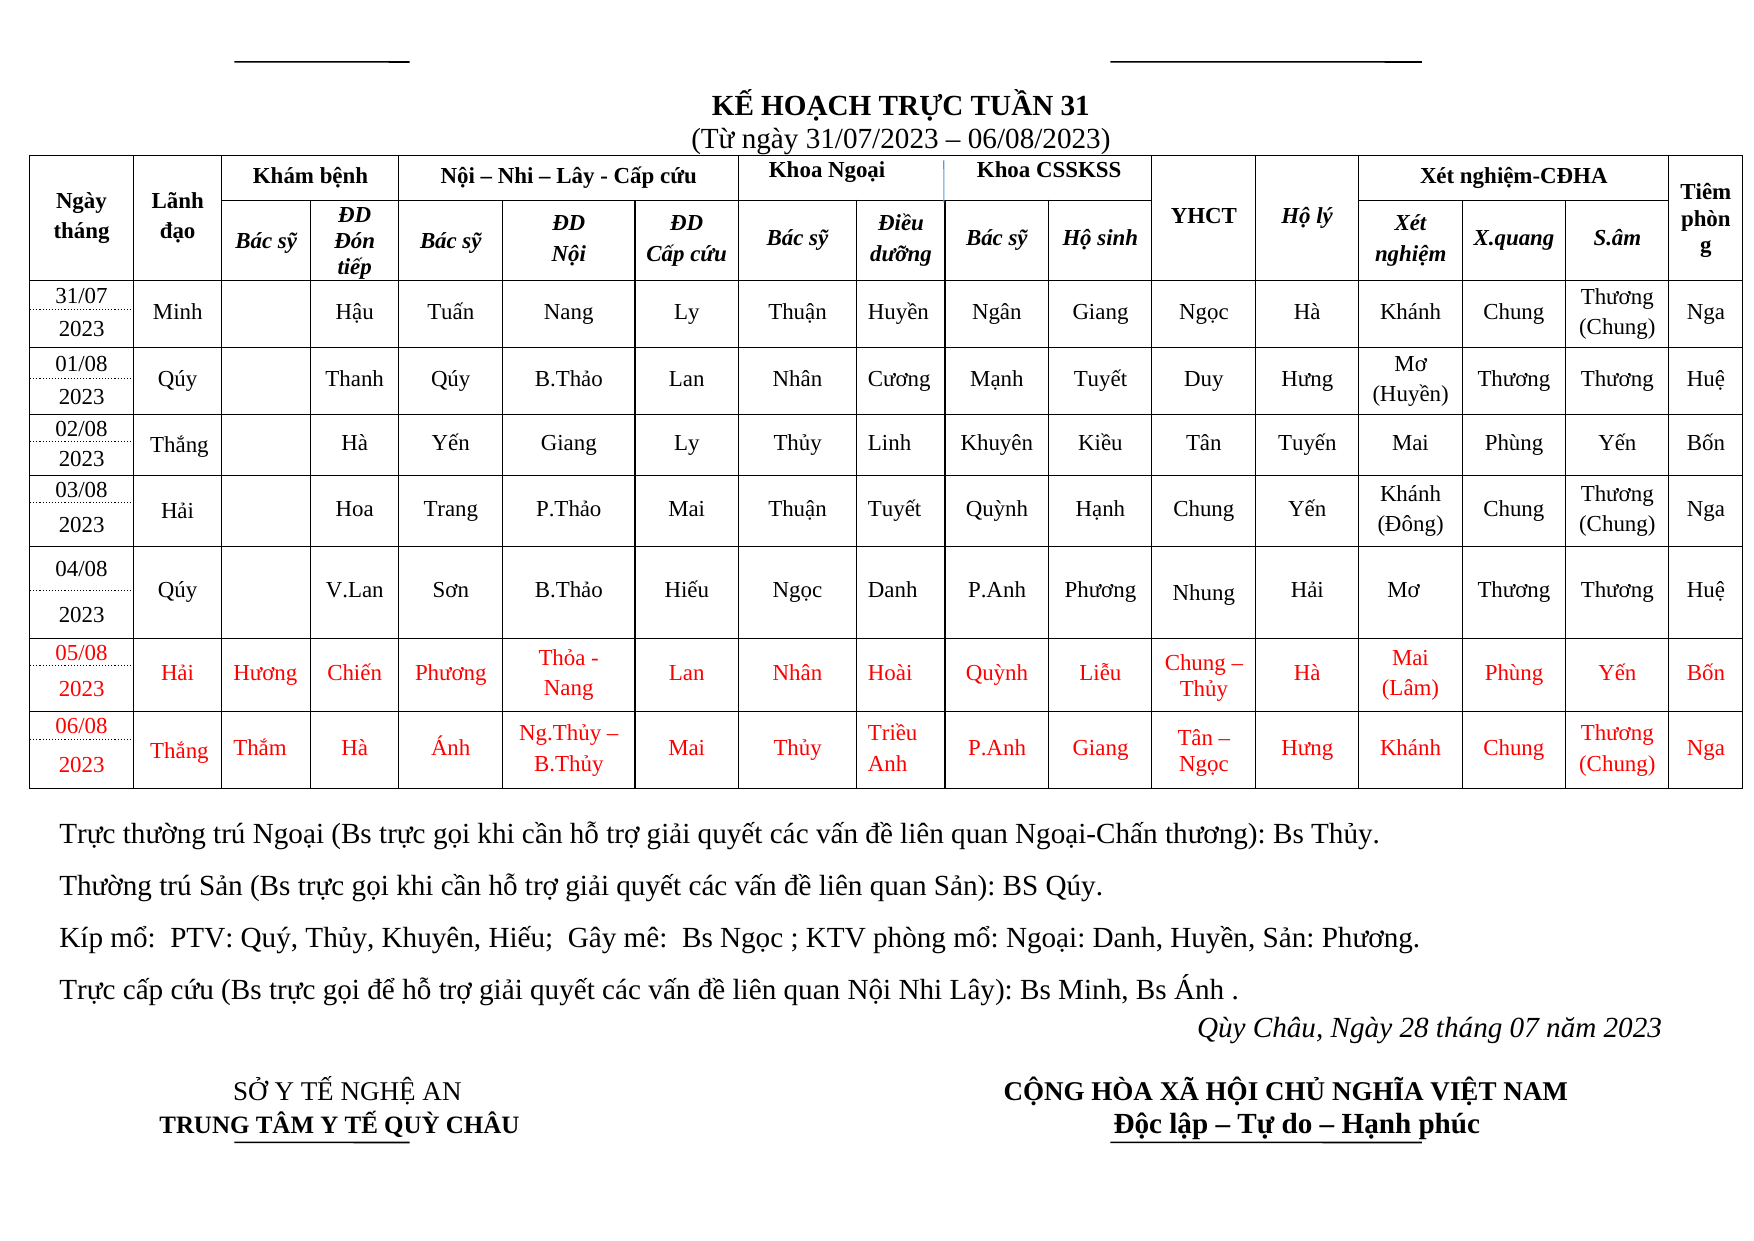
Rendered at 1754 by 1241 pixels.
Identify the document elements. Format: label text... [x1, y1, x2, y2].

table_cell Nhung [1152, 547, 1255, 638]
table_cell 2023 [30, 378, 133, 413]
table_cell [222, 547, 310, 638]
table_cell Hải [1256, 547, 1358, 638]
table_header Xét nghiệm-CĐHA [1359, 156, 1668, 199]
table_cell Ly [636, 415, 738, 475]
table_header Tiêm phòng [1669, 156, 1742, 280]
table_cell Kiều [1049, 415, 1151, 475]
table_cell Cương [857, 348, 944, 413]
table_cell Nga [1669, 281, 1742, 347]
table_cell Tân [1152, 415, 1255, 475]
table_cell Hà [311, 415, 398, 475]
text Kíp mổ: PTV: Quý, Thủy, Khuyên, Hiếu; Gây mê: Bs Ngọc ; KTV phòng mổ: Ngoại: Danh, Huyền, Sản: Phương. [59, 906, 1742, 958]
table_cell Lan [636, 639, 738, 711]
table_cell Mạnh [946, 348, 1048, 413]
table_cell 2023 [30, 309, 133, 347]
table_cell B.Thảo [503, 547, 634, 638]
table_cell Thương [1463, 348, 1565, 413]
text Thường trú Sản (Bs trực gọi khi cần hỗ trợ giải quyết các vấn đề liên quan Sản): BS Qúy. [59, 854, 1742, 906]
table_cell Chung [1463, 281, 1565, 347]
table_cell Bác sỹ [739, 201, 856, 280]
table_cell Thắng [134, 712, 221, 788]
table_cell 2023 [30, 665, 133, 711]
table_cell Huệ [1669, 348, 1742, 413]
table_cell Tuyết [1049, 348, 1151, 413]
table_cell Phương [399, 639, 502, 711]
table_header Ngày tháng [30, 156, 133, 280]
table_cell Mơ (Huyền) [1359, 348, 1462, 413]
table_cell Hậu [311, 281, 398, 347]
table_cell Yến [1566, 639, 1668, 711]
table_cell Xét nghiệm [1359, 201, 1462, 280]
table_cell Thắng [134, 415, 221, 475]
table_cell Thương (Chung) [1566, 476, 1668, 546]
table_cell Mơ [1359, 547, 1462, 638]
table_cell Bác sỹ [222, 201, 310, 280]
table_cell Khuyên [946, 415, 1048, 475]
table_cell Hạnh [1049, 476, 1151, 546]
table_cell Lan [636, 348, 738, 413]
table_cell Thương (Chung) [1566, 281, 1668, 347]
table_cell Duy [1152, 348, 1255, 413]
table_cell Bác sỹ [946, 201, 1048, 280]
table_cell Thuận [739, 281, 856, 347]
table_cell Hoài [857, 639, 944, 711]
table_cell Danh [857, 547, 944, 638]
table_cell [222, 476, 310, 546]
table_cell Minh [134, 281, 221, 347]
table_cell ĐD Cấp cứu [636, 201, 738, 280]
table_cell 2023 [30, 590, 133, 638]
table_cell 2023 [30, 441, 133, 475]
table_cell Nhân [739, 639, 856, 711]
table_cell Phùng [1463, 639, 1565, 711]
table_cell Ng.Thủy – B.Thủy [503, 712, 634, 788]
table_cell Nang [503, 281, 634, 347]
table_cell Chung [1152, 476, 1255, 546]
table_cell [222, 415, 310, 475]
table_cell S.âm [1566, 201, 1668, 280]
text Trực thường trú Ngoại (Bs trực gọi khi cần hỗ trợ giải quyết các vấn đề liên quan Ngoại-Chấn thương): Bs Thủy. [59, 802, 1742, 854]
table_cell Thủy [739, 712, 856, 788]
table_cell ĐD Đón tiếp [311, 201, 398, 280]
table_cell Phùng [1463, 415, 1565, 475]
table_header Hộ lý [1256, 156, 1358, 280]
table_cell Mai [636, 476, 738, 546]
table_cell Hà [1256, 639, 1358, 711]
table_cell Thương (Chung) [1566, 712, 1668, 788]
table_cell Nhân [739, 348, 856, 413]
table_cell V.Lan [311, 547, 398, 638]
table_cell Bốn [1669, 415, 1742, 475]
table_cell Yến [399, 415, 502, 475]
table_cell Điều dưỡng [857, 201, 944, 280]
table_cell Qúy [134, 547, 221, 638]
table_cell P.Anh [946, 712, 1048, 788]
text SỞ Y TẾ NGHỆ AN CỘNG HÒA XÃ HỘI CHỦ NGHĨA VIỆT NAM [59, 1075, 1742, 1106]
table_cell Hưng [1256, 348, 1358, 413]
table_cell 03/08 [30, 476, 133, 502]
table_cell ĐD Nội [503, 201, 634, 280]
table_cell Quỳnh [946, 476, 1048, 546]
table_cell Thương [1566, 348, 1668, 413]
text KẾ HOẠCH TRỰC TUẦN 31 [59, 88, 1742, 121]
table_cell Mai [636, 712, 738, 788]
text (Từ ngày 31/07/2023 – 06/08/2023) [59, 121, 1742, 155]
table_header Khám bệnh [222, 156, 398, 199]
table_cell Quỳnh [946, 639, 1048, 711]
table_cell Triều Anh [857, 712, 944, 788]
table_cell Khánh [1359, 281, 1462, 347]
table_cell Trang [399, 476, 502, 546]
table_cell 2023 [30, 739, 133, 788]
table_cell Thương [1463, 547, 1565, 638]
table_cell P.Thảo [503, 476, 634, 546]
table_cell Bác sỹ [399, 201, 502, 280]
table_cell 04/08 [30, 547, 133, 590]
table_cell Huệ [1669, 547, 1742, 638]
table_cell Mai [1359, 415, 1462, 475]
table_cell Tân – Ngọc [1152, 712, 1255, 788]
table_cell 2023 [30, 502, 133, 546]
table_cell Ánh [399, 712, 502, 788]
table_cell Mai (Lâm) [1359, 639, 1462, 711]
table_cell [222, 281, 310, 347]
table_cell Nga [1669, 476, 1742, 546]
table_cell Thắm [222, 712, 310, 788]
table_cell Qúy [399, 348, 502, 413]
table_header Khoa Ngoại Khoa CSSKSS [739, 156, 1151, 199]
table_cell 31/07 [30, 281, 133, 309]
table_cell Ngọc [1152, 281, 1255, 347]
table_cell Chung – Thủy [1152, 639, 1255, 711]
table_cell Ngân [946, 281, 1048, 347]
table_cell Hưng [1256, 712, 1358, 788]
table_cell Yến [1566, 415, 1668, 475]
table_cell P.Anh [946, 547, 1048, 638]
table_header Lãnh đạo [134, 156, 221, 280]
text TRUNG TÂM Y TẾ QUỲ CHÂU Độc lập – Tự do – Hạnh phúc [59, 1106, 1742, 1139]
table_cell Thương [1566, 547, 1668, 638]
table_header Nội – Nhi – Lây - Cấp cứu [399, 156, 738, 199]
table_cell Hộ sinh [1049, 201, 1151, 280]
table_cell Khánh [1359, 712, 1462, 788]
table_cell Thỏa - Nang [503, 639, 634, 711]
table_cell B.Thảo [503, 348, 634, 413]
table_cell Sơn [399, 547, 502, 638]
table_cell [222, 348, 310, 413]
table_cell Thanh [311, 348, 398, 413]
table_cell Liễu [1049, 639, 1151, 711]
table_cell 02/08 [30, 415, 133, 441]
table_cell Khánh (Đông) [1359, 476, 1462, 546]
table_cell Tuyết [857, 476, 944, 546]
table_cell Hà [1256, 281, 1358, 347]
table_cell Hải [134, 476, 221, 546]
table_cell Hoa [311, 476, 398, 546]
table_cell Nga [1669, 712, 1742, 788]
table_cell Qúy [134, 348, 221, 413]
table_cell Ngọc [739, 547, 856, 638]
table_cell Giang [1049, 281, 1151, 347]
table_cell Huyền [857, 281, 944, 347]
table_cell Hương [222, 639, 310, 711]
text Qùy Châu, Ngày 28 tháng 07 năm 2023 [59, 1010, 1742, 1044]
table_cell Giang [1049, 712, 1151, 788]
text Trực cấp cứu (Bs trực gọi để hỗ trợ giải quyết các vấn đề liên quan Nội Nhi Lây): Bs Minh, Bs Ánh . [59, 958, 1742, 1010]
table_cell 05/08 [30, 639, 133, 665]
table_cell Hải [134, 639, 221, 711]
table_cell Thuận [739, 476, 856, 546]
table_cell Chiến [311, 639, 398, 711]
table_cell Chung [1463, 712, 1565, 788]
table_cell Hà [311, 712, 398, 788]
table_header YHCT [1152, 156, 1255, 280]
table_cell X.quang [1463, 201, 1565, 280]
table_cell 01/08 [30, 348, 133, 378]
table_cell Chung [1463, 476, 1565, 546]
table_cell Ly [636, 281, 738, 347]
table_cell Bốn [1669, 639, 1742, 711]
table_cell Hiếu [636, 547, 738, 638]
table_cell Linh [857, 415, 944, 475]
table_cell Tuấn [399, 281, 502, 347]
table_cell Thủy [739, 415, 856, 475]
table_cell Yến [1256, 476, 1358, 546]
table_cell 06/08 [30, 712, 133, 738]
table_cell Giang [503, 415, 634, 475]
table_cell Phương [1049, 547, 1151, 638]
table_cell Tuyến [1256, 415, 1358, 475]
